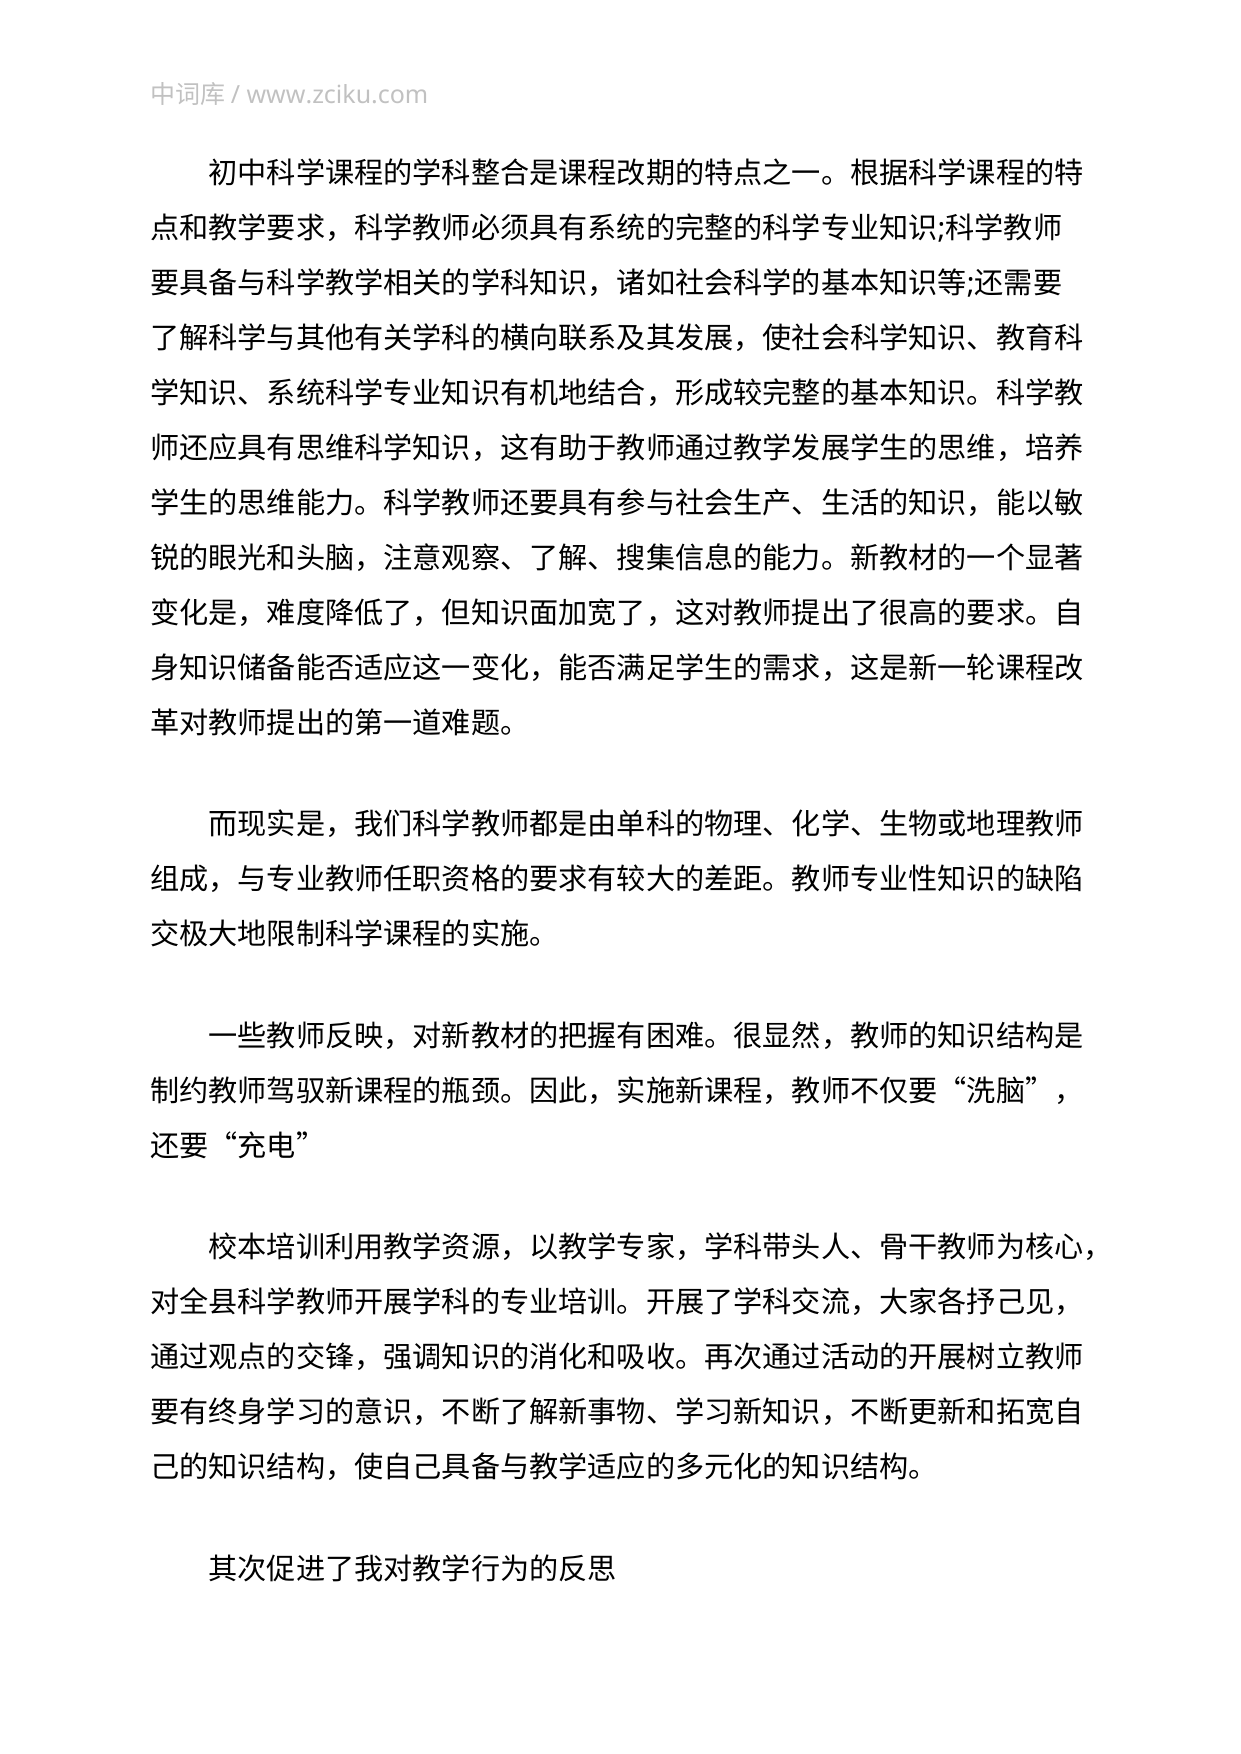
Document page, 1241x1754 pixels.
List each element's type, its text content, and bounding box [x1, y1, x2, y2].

text 校本培训利用教学资源，以教学专家，学科带头人、骨干教师为核心，对全县科学教师开展学科的专业培训。开展了学科交流，大家各抒己见，通过观点的交锋，强调知识的消化和吸收。再次通过活动的开展树立教师要有终身学习的意识，不断了解新事物、学习新知识，不断更新和拓宽自己的知识结构，使自己具备与教学适应的多元化的知识结构。 [150, 1224, 1090, 1486]
text 而现实是，我们科学教师都是由单科的物理、化学、生物或地理教师组成，与专业教师任职资格的要求有较大的差距。教师专业性知识的缺陷交极大地限制科学课程的实施。 [150, 801, 1090, 953]
text 一些教师反映，对新教材的把握有困难。很显然，教师的知识结构是制约教师驾驭新课程的瓶颈。因此，实施新课程，教师不仅要“洗脑”，还要“充电” [150, 1012, 1090, 1164]
text 初中科学课程的学科整合是课程改期的特点之一。根据科学课程的特点和教学要求，科学教师必须具有系统的完整的科学专业知识;科学教师要具备与科学教学相关的学科知识，诸如社会科学的基本知识等;还需要了解科学与其他有关学科的横向联系及其发展，使社会科学知识、教育科学知识、系统科学专业知识有机地结合，形成较完整的基本知识。科学教师还应具有思维科学知识，这有助于教师通过教学发展学生的思维，培养学生的思维能力。科学教师还要具有参与社会生产、生活的知识，能以敏锐的眼光和头脑，注意观察、了解、搜集信息的能力。新教材的一个显著变化是，难度降低了，但知识面加宽了，这对教师提出了很高的要求。自身知识储备能否适应这一变化，能否满足学生的需求，这是新一轮课程改革对教师提出的第一道难题。 [150, 150, 1090, 741]
text 其次促进了我对教学行为的反思 [150, 1545, 1090, 1588]
